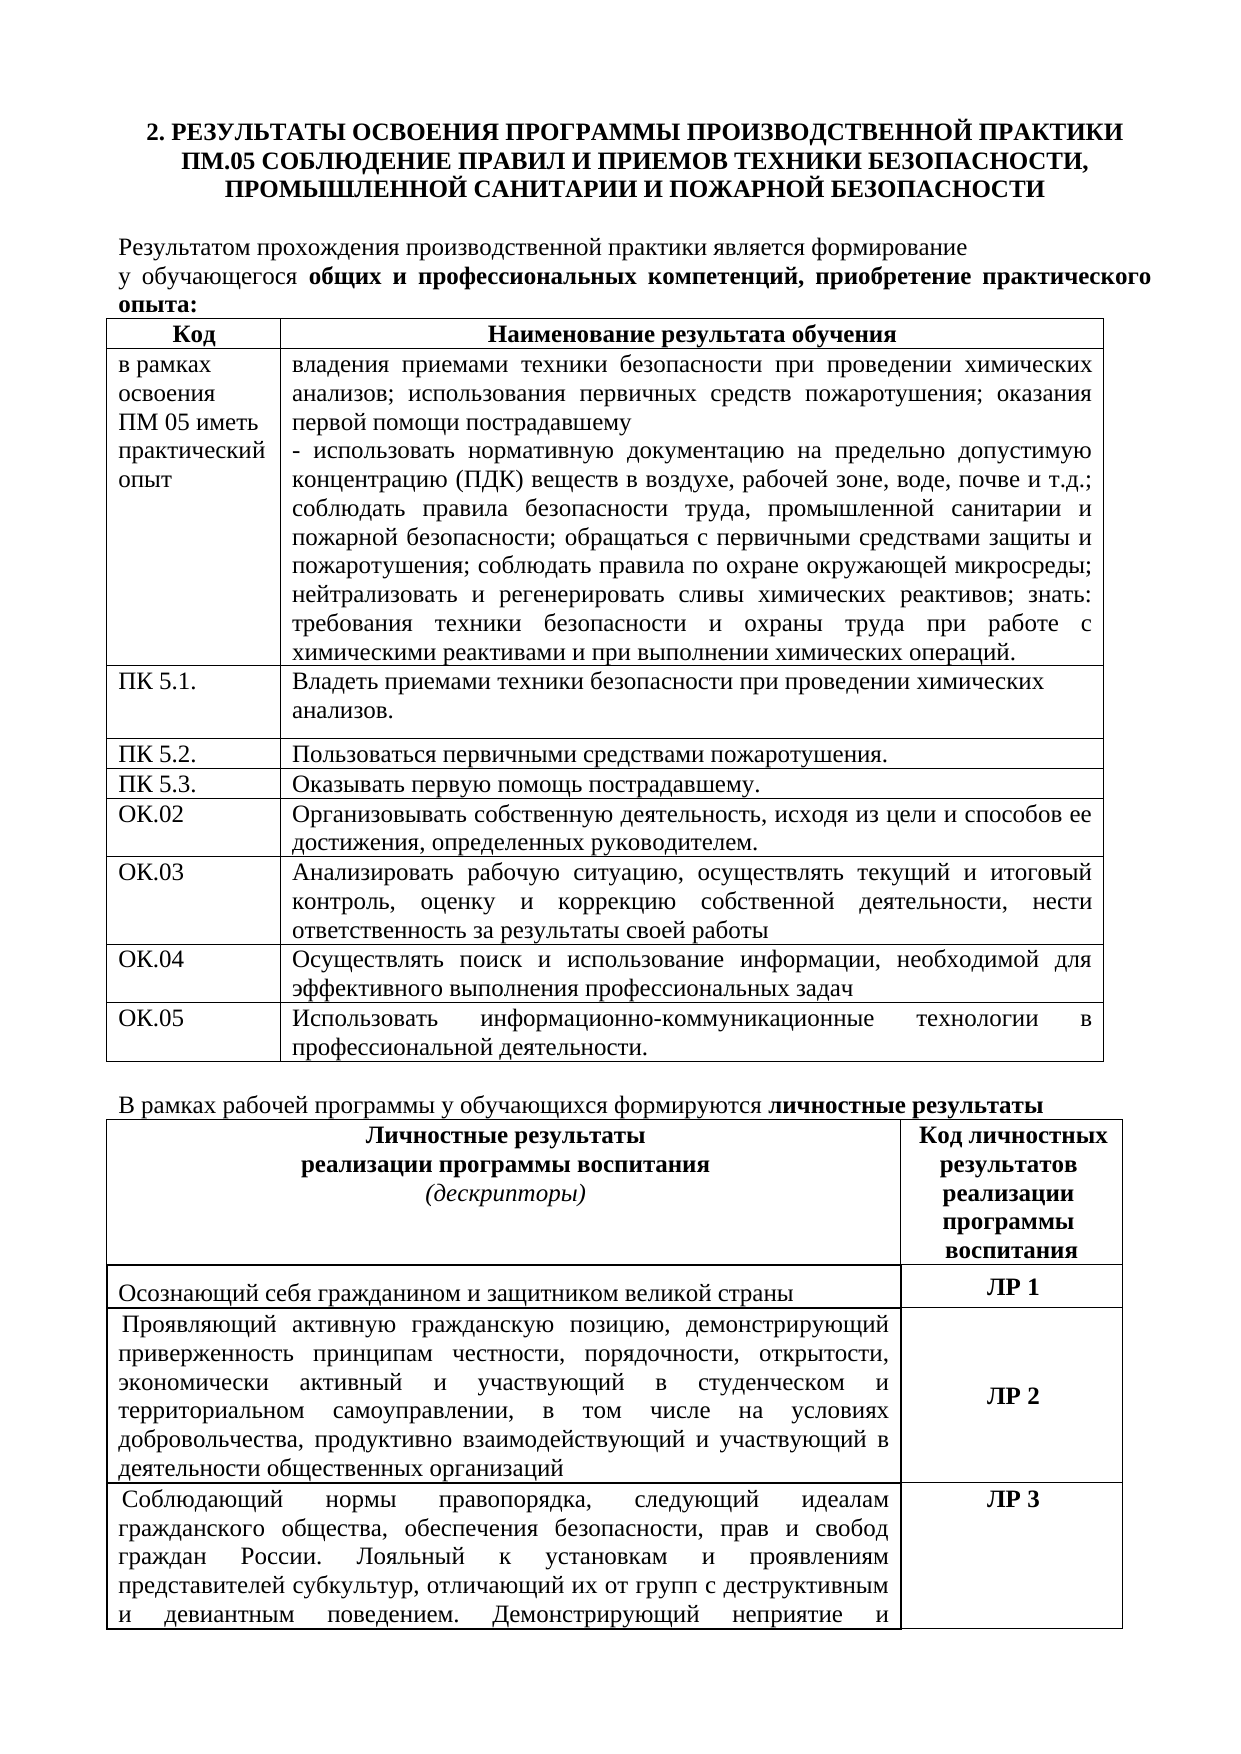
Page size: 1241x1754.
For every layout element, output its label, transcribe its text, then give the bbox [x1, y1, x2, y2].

table_cell ПК 5.3. [107, 769, 280, 798]
table_header Код [107, 319, 280, 348]
table_header Наименование результата обучения [281, 319, 1103, 348]
table_cell ОК.03 [107, 857, 280, 943]
table_cell Проявляющий активную гражданскую позицию, демонстрирующий приверженность принципам честности, порядочности, открытости, экономически активный и участвующий в студенческом и территориальном самоуправлении, в том числе на условиях добровольчества, продуктивно взаимодействующий и участвующий в деятельности общественных организаций [108, 1309, 900, 1482]
table_cell ПК 5.2. [107, 739, 280, 768]
table_cell Анализировать рабочую ситуацию, осуществлять текущий и итоговый контроль, оценку и коррекцию собственной деятельности, нести ответственность за результаты своей работы [281, 857, 1103, 943]
table_cell ЛР 2 [902, 1308, 1122, 1482]
text Результатом прохождения производственной практики является формирование [118, 232, 1152, 261]
table_cell ОК.04 [107, 945, 280, 1002]
table_cell Организовывать собственную деятельность, исходя из цели и способов ее достижения, определенных руководителем. [281, 799, 1103, 856]
table_header Личностные результаты реализации программы воспитания (дескрипторы) [107, 1120, 900, 1264]
table_cell в рамках освоения ПМ 05 иметь практический опыт [107, 349, 280, 665]
table_cell ПК 5.1. [107, 666, 280, 738]
table_cell ЛР 3 [902, 1483, 1122, 1628]
table_cell Владеть приемами техники безопасности при проведении химических анализов. [281, 666, 1103, 738]
table_cell Осуществлять поиск и использование информации, необходимой для эффективного выполнения профессиональных задач [281, 945, 1103, 1002]
text 2. РЕЗУЛЬТАТЫ ОСВОЕНИЯ ПРОГРАММЫ ПРОИЗВОДСТВЕННОЙ ПРАКТИКИ [118, 117, 1152, 146]
text ПМ.05 СОБЛЮДЕНИЕ ПРАВИЛ И ПРИЕМОВ ТЕХНИКИ БЕЗОПАСНОСТИ, ПРОМЫШЛЕННОЙ САНИТАРИИ И ПОЖАРНОЙ БЕЗОПАСНОСТИ [118, 146, 1152, 203]
table_cell ОК.02 [107, 799, 280, 856]
table_header Код личностных результатов реализации программы воспитания [901, 1120, 1122, 1264]
table_cell владения приемами техники безопасности при проведении химических анализов; использования первичных средств пожаротушения; оказания первой помощи пострадавшему - использовать нормативную документацию на предельно допустимую концентрацию (ПДК) веществ в воздухе, рабочей зоне, воде, почве и т.д.; соблюдать правила безопасности труда, промышленной санитарии и пожарной безопасности; обращаться с первичными средствами защиты и пожаротушения; соблюдать правила по охране окружающей микросреды; нейтрализовать и регенерировать сливы химических реактивов; знать: требования техники безопасности и охраны труда при работе с химическими реактивами и при выполнении химических операций. [281, 349, 1103, 665]
table_cell Пользоваться первичными средствами пожаротушения. [281, 739, 1103, 768]
table_cell Оказывать первую помощь пострадавшему. [281, 769, 1103, 798]
table_cell ЛР 1 [902, 1265, 1122, 1307]
table_cell ОК.05 [107, 1003, 280, 1061]
table_cell Осознающий себя гражданином и защитником великой страны [108, 1266, 900, 1307]
text у обучающегося общих и профессиональных компетенций, приобретение практического опыта: [118, 261, 1152, 318]
table_cell Использовать информационно-коммуникационные технологии в профессиональной деятельности. [281, 1003, 1103, 1061]
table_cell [108, 1484, 900, 1628]
text В рамках рабочей программы у обучающихся формируются личностные результаты [118, 1090, 1152, 1119]
